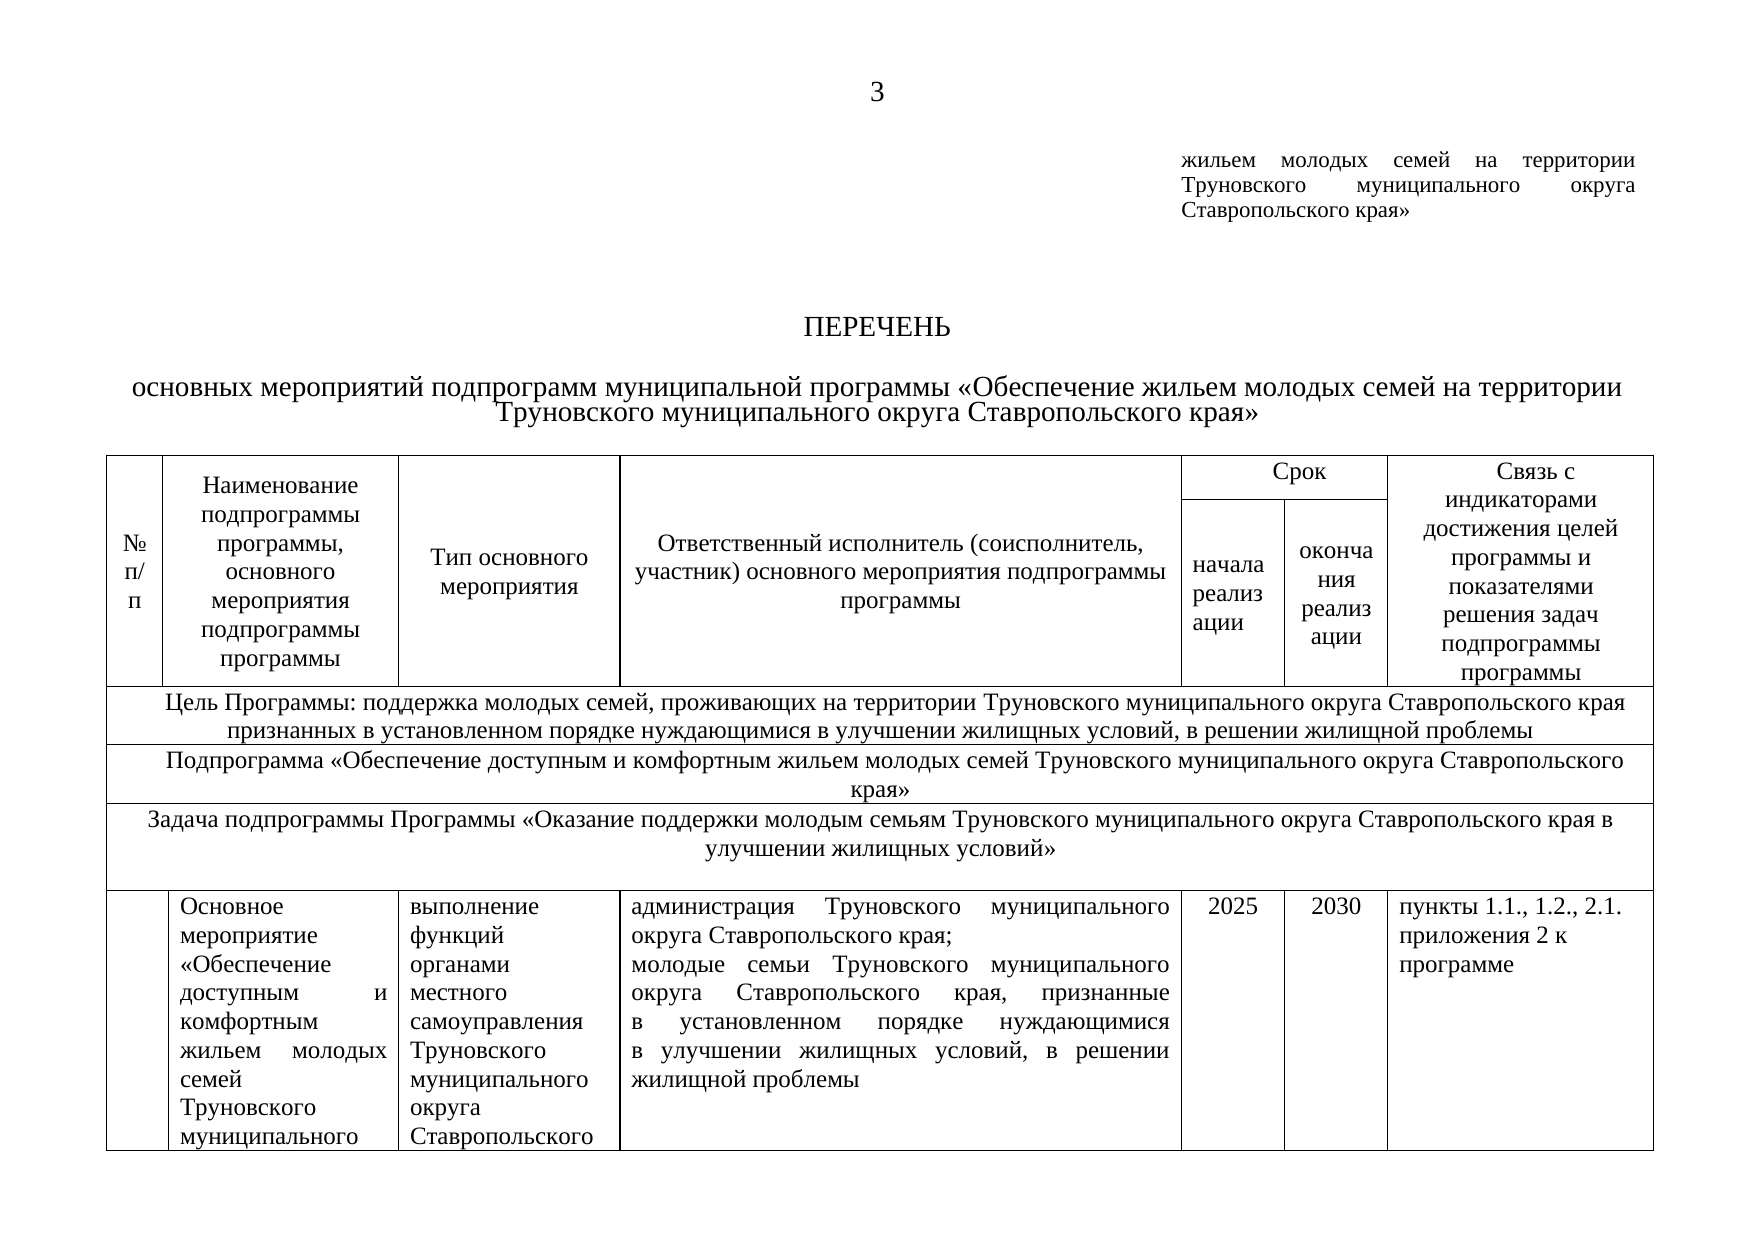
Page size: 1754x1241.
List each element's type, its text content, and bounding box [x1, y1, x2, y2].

text основных мероприятий подпрограмм муниципальной программы «Обеспечение жильем молодых семей на территории Труновского муниципального округа Ставропольского края» [118, 376, 1636, 426]
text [1181, 148, 1636, 223]
table_header Наименование подпрограммы программы, основного мероприятия подпрограммы программы [163, 456, 398, 686]
table_header Связь с индикаторами достижения целей программы и показателями решения задач подпрограммы программы [1388, 456, 1653, 686]
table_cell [1388, 891, 1653, 1150]
table_header Срок [1182, 456, 1387, 498]
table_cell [169, 891, 398, 1150]
table_cell Цель Программы: поддержка молодых семей, проживающих на территории Труновского муниципального округа Ставропольского края признанных в установленном порядке нуждающимися в улучшении жилищных условий, в решении жилищной проблемы [107, 687, 1653, 744]
table_cell [107, 891, 168, 1150]
text ПЕРЕЧЕНЬ [118, 309, 1636, 342]
table_cell начала реализации [1182, 500, 1284, 686]
table_cell окончания реализации [1285, 500, 1387, 686]
table_cell 2030 [1285, 891, 1387, 1150]
table_header № п/п [107, 456, 162, 686]
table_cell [399, 891, 619, 1150]
table_cell Задача подпрограммы Программы «Оказание поддержки молодым семьям Труновского муниципального округа Ставропольского края в улучшении жилищных условий» [107, 804, 1653, 890]
table_cell Подпрограмма «Обеспечение доступным и комфортным жильем молодых семей Труновского муниципального округа Ставропольского края» [107, 745, 1653, 803]
table_cell 2025 [1182, 891, 1284, 1150]
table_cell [621, 891, 1181, 1150]
table_header Ответственный исполнитель (соисполнитель, участник) основного мероприятия подпрограммы программы [621, 456, 1181, 686]
table_header Тип основного мероприятия [399, 456, 619, 686]
